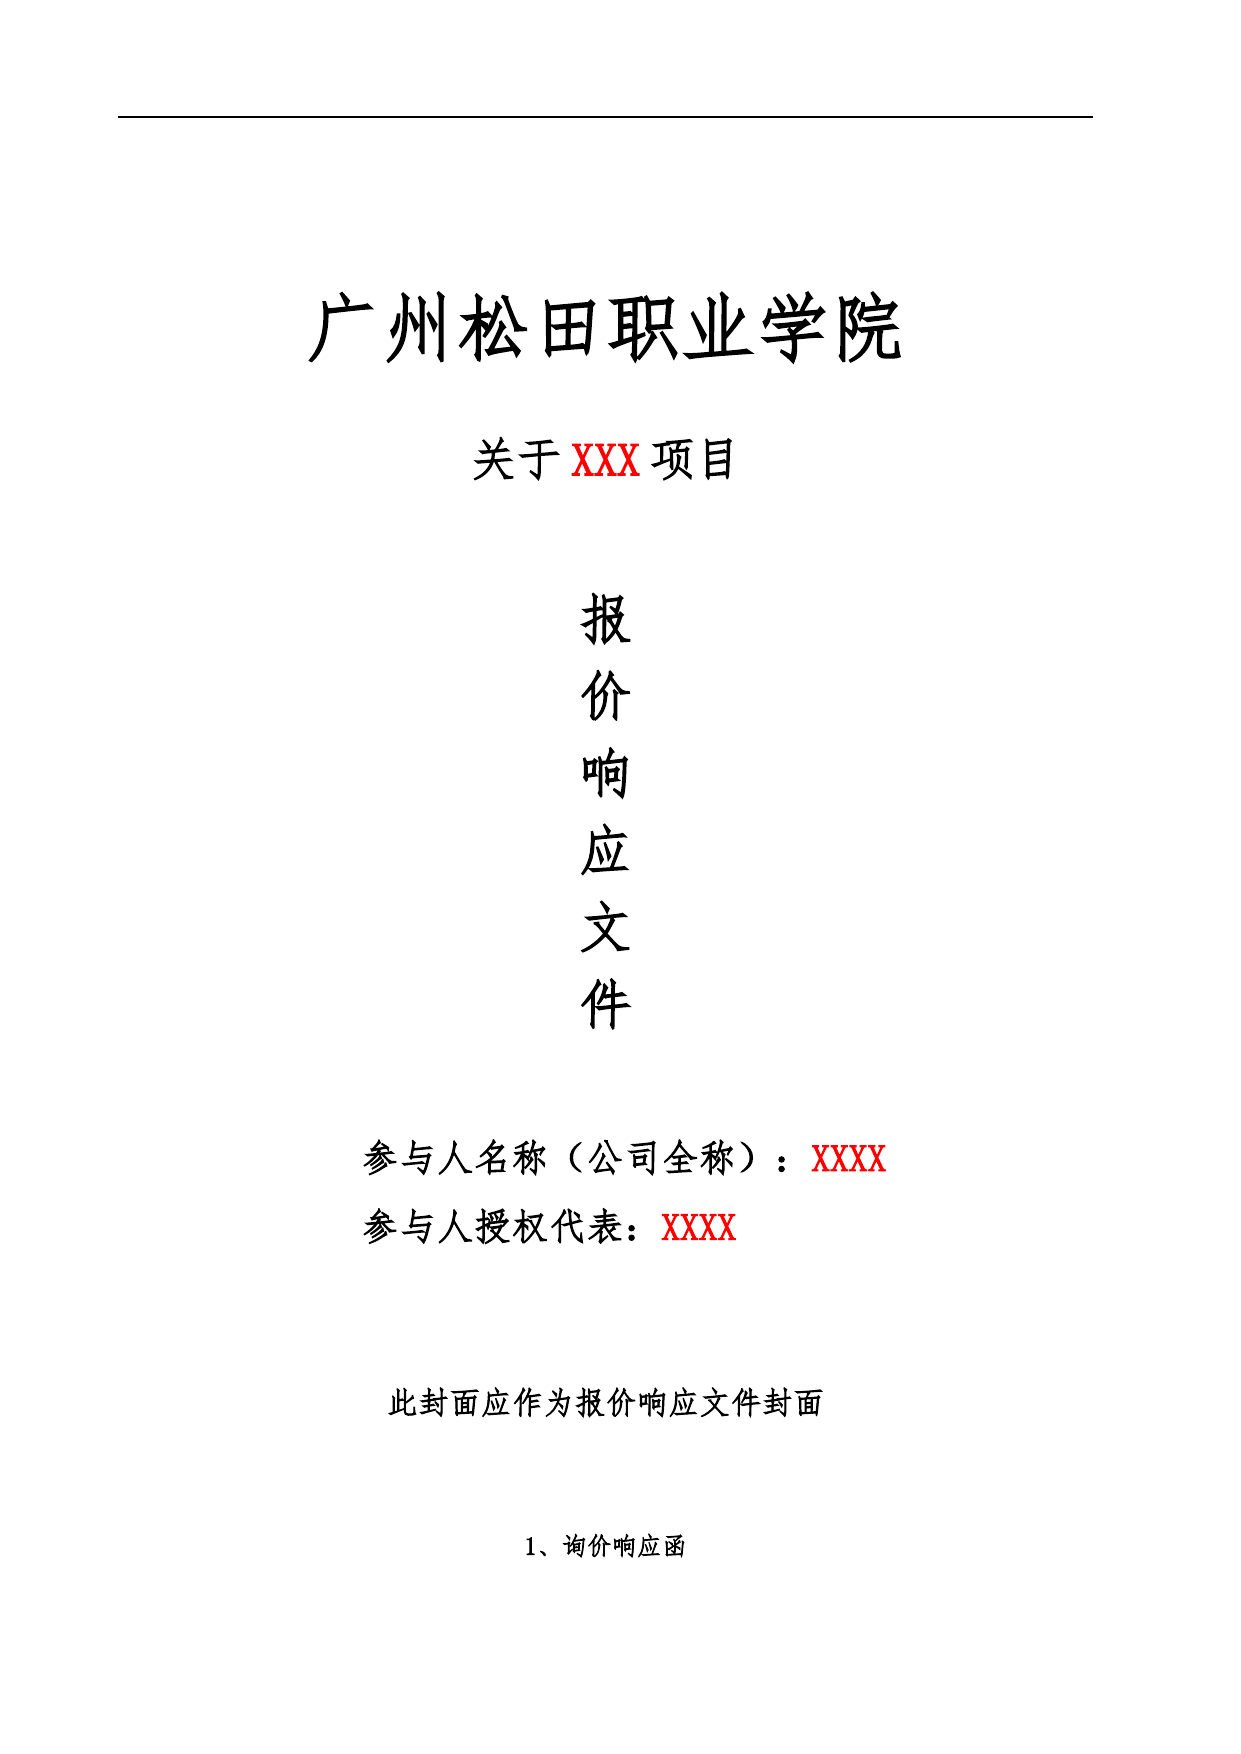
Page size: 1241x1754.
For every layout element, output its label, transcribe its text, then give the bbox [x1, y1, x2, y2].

text 参与人名称（公司全称）：XXXX [118, 1129, 1093, 1181]
text 广州松田职业学院 [118, 271, 1093, 375]
text 应 [118, 821, 1093, 881]
text 关于XXX项目 [118, 392, 1093, 496]
text 响 [118, 744, 1093, 804]
text 参与人授权代表：XXXX [118, 1198, 1093, 1250]
text 报 [118, 589, 1093, 650]
text 件 [118, 975, 1093, 1035]
text 文 [118, 898, 1093, 958]
text 价 [118, 667, 1093, 727]
text 此封面应作为报价响应文件封面 [118, 1382, 1093, 1418]
text 1、询价响应函 [118, 1529, 1093, 1558]
